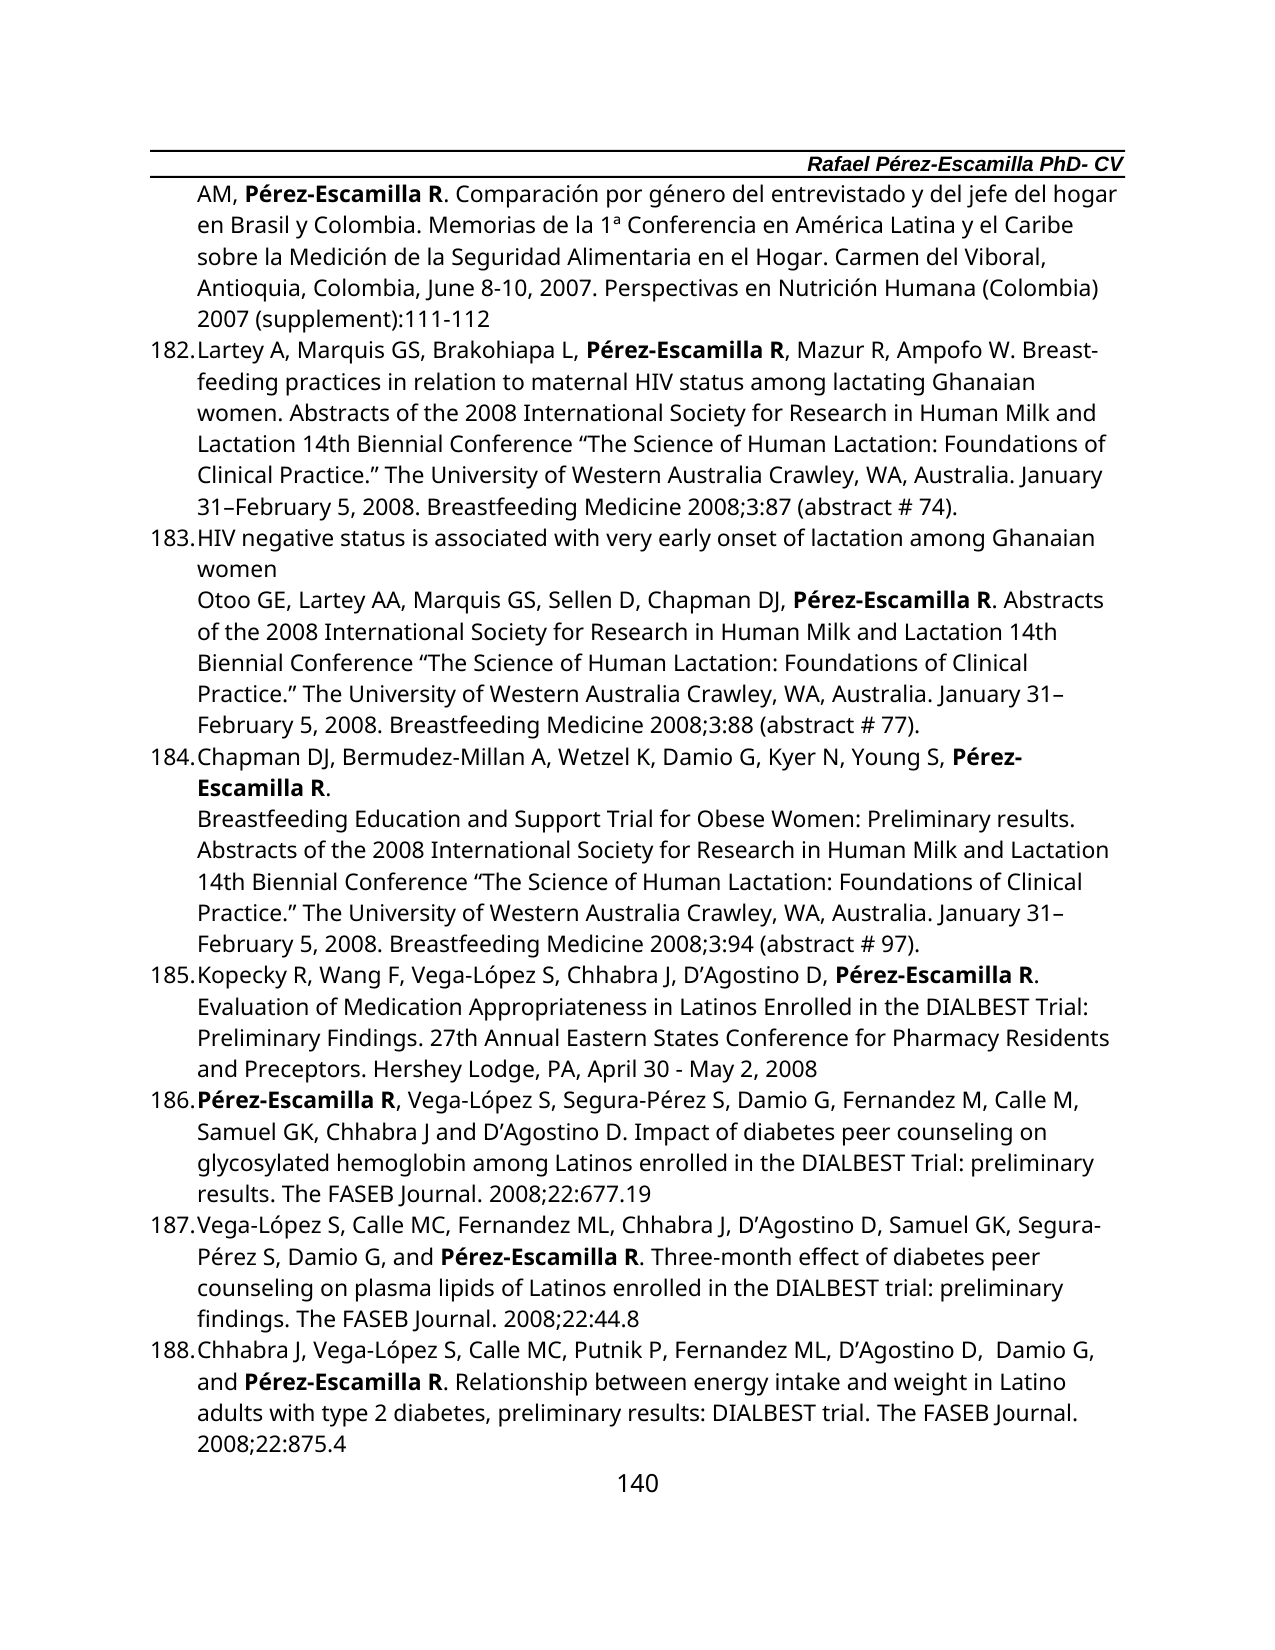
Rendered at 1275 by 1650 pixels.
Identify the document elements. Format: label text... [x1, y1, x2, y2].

list Lartey A, Marquis GS, Brakohiapa L, Pérez-Escamilla R, Mazur R, Ampofo W. Breast-feeding practices in relation to maternal HIV status among lactating Ghanaian women. Abstracts of the 2008 International Society for Research in Human Milk and Lactation 14th Biennial Conference “The Science of Human Lactation: Foundations of Clinical Practice.” The of . January 31–February 5, 2008. Breastfeeding Medicine 2008;3:87 (abstract # 74). [150, 584, 1125, 772]
text income Puerto Rican Latinas and non-Puerto Rican Latinas during pregnancy. American Public Health Association meetings, Washington DC, November 3-7, 2007. Abstract #152604 [197, 303, 1125, 397]
text Census: It's Consequence for Hispanic/Non-Hispanic Cancer Rates. American Public Health Association meetings, Washington DC, November 3-7, 2007. Abstract #153877 [197, 178, 1125, 240]
list Hromi-Fielder A, Bermúdez-Millán A, Chapman DJ, Segura-Pérez S, Damio G, Melgar- [150, 240, 1125, 272]
list Kopecky R, Wang F, Vega-López S, Chhabra J, D’Agostino D, Pérez-Escamilla R. Evaluation of Medication Appropriateness in Latinos Enrolled in the DIALBEST Trial: Preliminary Findings. 27th Annual Eastern States Conference for Pharmacy Residents and Preceptors. Hershey Lodge, PA, April 30 - May 2, 2008 [150, 1209, 1125, 1334]
list HIV negative status is associated with very early onset of lactation among Ghanaian women [150, 772, 1125, 834]
text Otoo GE, Lartey AA, Marquis GS, Sellen D, Chapman DJ, Pérez-Escamilla R. Abstracts of the 2008 International Society for Research in Human Milk and Lactation 14th Biennial Conference “The Science of Human Lactation: Foundations of Clinical Practice.” The University of Western Australia Crawley, WA, Australia. January 31–February 5, 2008. Breastfeeding Medicine 2008;3:88 (abstract # 77). [197, 834, 1125, 990]
text Breastfeeding Education and Support Trial for Obese Women: Preliminary results. Abstracts of the 2008 International Society for Research in Human Milk and Lactation 14th Biennial Conference “The Science of Human Lactation: Foundations of Clinical Practice.” The University of Western Australia Crawley, WA, Australia. January 31–February 5, 2008. Breastfeeding Medicine 2008;3:94 (abstract # 97). [197, 1053, 1125, 1209]
list Chapman DJ, Bermudez-Millan A, Wetzel K, Damio G, Kyer N, Young S, Pérez-Escamilla R. [150, 990, 1125, 1053]
list Pérez-Escamilla R, Vega-López S, Segura-Pérez S, Damio G, Fernandez M, Calle M, Samuel GK, Chhabra J and D’Agostino D. Impact of diabetes peer counseling on glycosylated hemoglobin among Latinos enrolled in the DIALBEST Trial: preliminary results. The FASEB Journal. 2008;22:677.19 [150, 1334, 1125, 1459]
list Hackett M, Melgar-Quiñonez H, Alvarez Uribe MC, Estrada Restrepo A, Segall-Correa AM, Pérez-Escamilla R. Comparación por género del entrevistado y del jefe del hogar en Brasil y Colombia. Memorias de la 1ª Conferencia en América Latina y el Caribe sobre la Medición de la Seguridad Alimentaria en el Hogar. Carmen del Viboral, Antioquia, Colombia, June 8-10, 2007. Perspectivas en Nutrición Humana (Colombia) 2007 (supplement):111-112 [150, 397, 1125, 584]
text Quiñones H, Pérez-Escamilla R. Nutrient intake patterns vary between low- [150, 272, 1125, 303]
